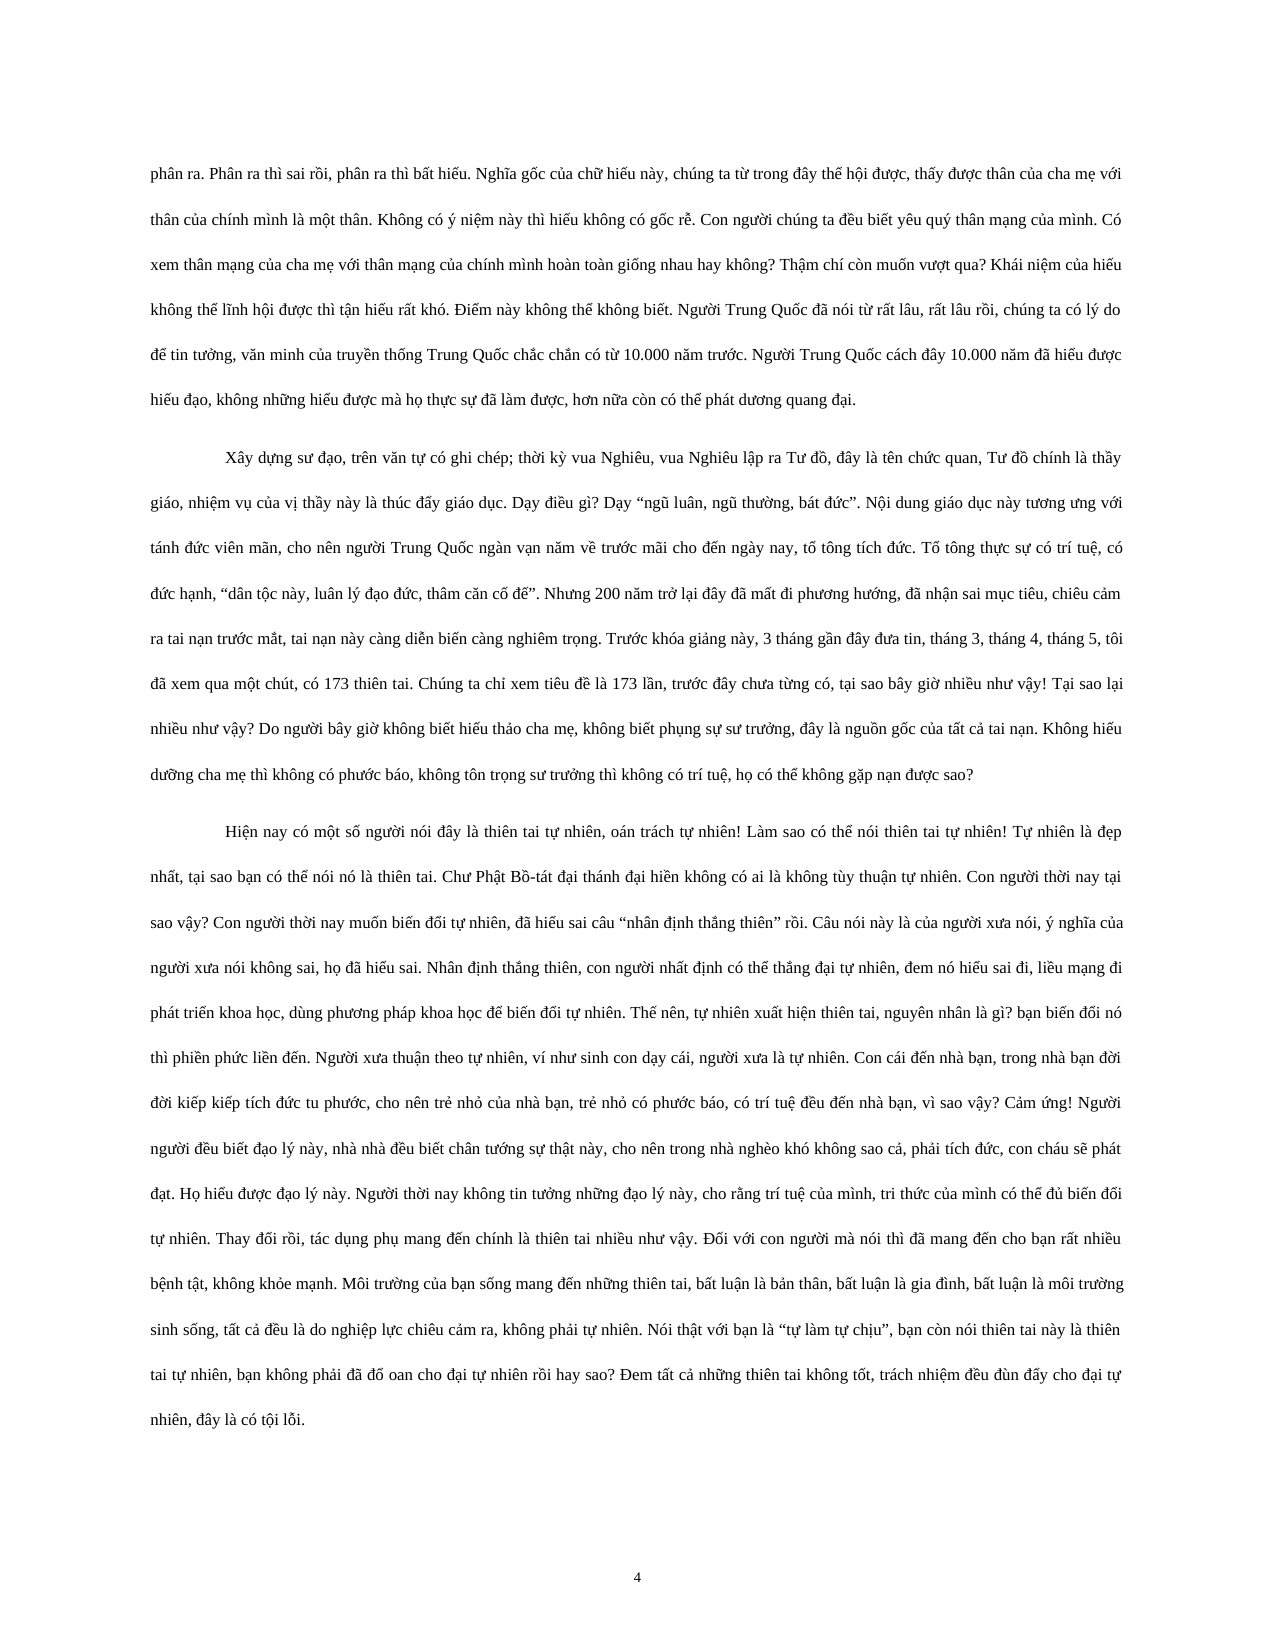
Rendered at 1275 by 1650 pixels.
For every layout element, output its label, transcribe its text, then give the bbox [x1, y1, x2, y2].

text Xây dựng sư đạo, trên văn tự có ghi chép; thời kỳ vua Nghiêu, vua Nghiêu lập ra Tư đồ, đây là tên chức quan, Tư đồ chính là thầy giáo, nhiệm vụ của vị thầy này là thúc đẩy giáo dục. Dạy điều gì? Dạy “ngũ luân, ngũ thường, bát đức”. Nội dung giáo dục này tương ưng với tánh đức viên mãn, cho nên người Trung Quốc ngàn vạn năm về trước mãi cho đến ngày nay, tổ tông tích đức. Tổ tông thực sự có trí tuệ, có đức hạnh, “dân tộc này, luân lý đạo đức, thâm căn cố đế”. Nhưng 200 năm trở lại đây đã mất đi phương hướng, đã nhận sai mục tiêu, chiêu cảm ra tai nạn trước mắt, tai nạn này càng diễn biến càng nghiêm trọng. Trước khóa giảng này, 3 tháng gần đây đưa tin, tháng 3, tháng 4, tháng 5, tôi đã xem qua một chút, có 173 thiên tai. Chúng ta chỉ xem tiêu đề là 173 lần, trước đây chưa từng có, tại sao bây giờ nhiều như vậy! Tại sao lại nhiều như vậy? Do người bây giờ không biết hiếu thảo cha mẹ, không biết phụng sự sư trưởng, đây là nguồn gốc của tất cả tai nạn. Không hiếu dưỡng cha mẹ thì không có phước báo, không tôn trọng sư trưởng thì không có trí tuệ, họ có thể không gặp nạn được sao? [150, 434, 1125, 784]
text Hiện nay có một số người nói đây là thiên tai tự nhiên, oán trách tự nhiên! Làm sao có thể nói thiên tai tự nhiên! Tự nhiên là đẹp nhất, tại sao bạn có thể nói nó là thiên tai. Chư Phật Bồ-tát đại thánh đại hiền không có ai là không tùy thuận tự nhiên. Con người thời nay tại sao vậy? Con người thời nay muốn biến đổi tự nhiên, đã hiểu sai câu “nhân định thắng thiên” rồi. Câu nói này là của người xưa nói, ý nghĩa của người xưa nói không sai, họ đã hiểu sai. Nhân định thắng thiên, con người nhất định có thể thắng đại tự nhiên, đem nó hiểu sai đi, liều mạng đi phát triển khoa học, dùng phương pháp khoa học để biến đổi tự nhiên. Thế nên, tự nhiên xuất hiện thiên tai, nguyên nhân là gì? bạn biến đổi nó thì phiền phức liền đến. Người xưa thuận theo tự nhiên, ví như sinh con dạy cái, người xưa là tự nhiên. Con cái đến nhà bạn, trong nhà bạn đời đời kiếp kiếp tích đức tu phước, cho nên trẻ nhỏ của nhà bạn, trẻ nhỏ có phước báo, có trí tuệ đều đến nhà bạn, vì sao vậy? Cảm ứng! Người người đều biết đạo lý này, nhà nhà đều biết chân tướng sự thật này, cho nên trong nhà nghèo khó không sao cả, phải tích đức, con cháu sẽ phát đạt. Họ hiểu được đạo lý này. Người thời nay không tin tưởng những đạo lý này, cho rằng trí tuệ của mình, tri thức của mình có thể đủ biến đổi tự nhiên. Thay đổi rồi, tác dụng phụ mang đến chính là thiên tai nhiều như vậy. Đối với con người mà nói thì đã mang đến cho bạn rất nhiều bệnh tật, không khỏe mạnh. Môi trường của bạn sống mang đến những thiên tai, bất luận là bản thân, bất luận là gia đình, bất luận là môi trường sinh sống, tất cả đều là do nghiệp lực chiêu cảm ra, không phải tự nhiên. Nói thật với bạn là “tự làm tự chịu”, bạn còn nói thiên tai này là thiên tai tự nhiên, bạn không phải đã đổ oan cho đại tự nhiên rồi hay sao? Đem tất cả những thiên tai không tốt, trách nhiệm đều đùn đẩy cho đại tự nhiên, đây là có tội lỗi. [150, 808, 1125, 1429]
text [150, 150, 1125, 409]
